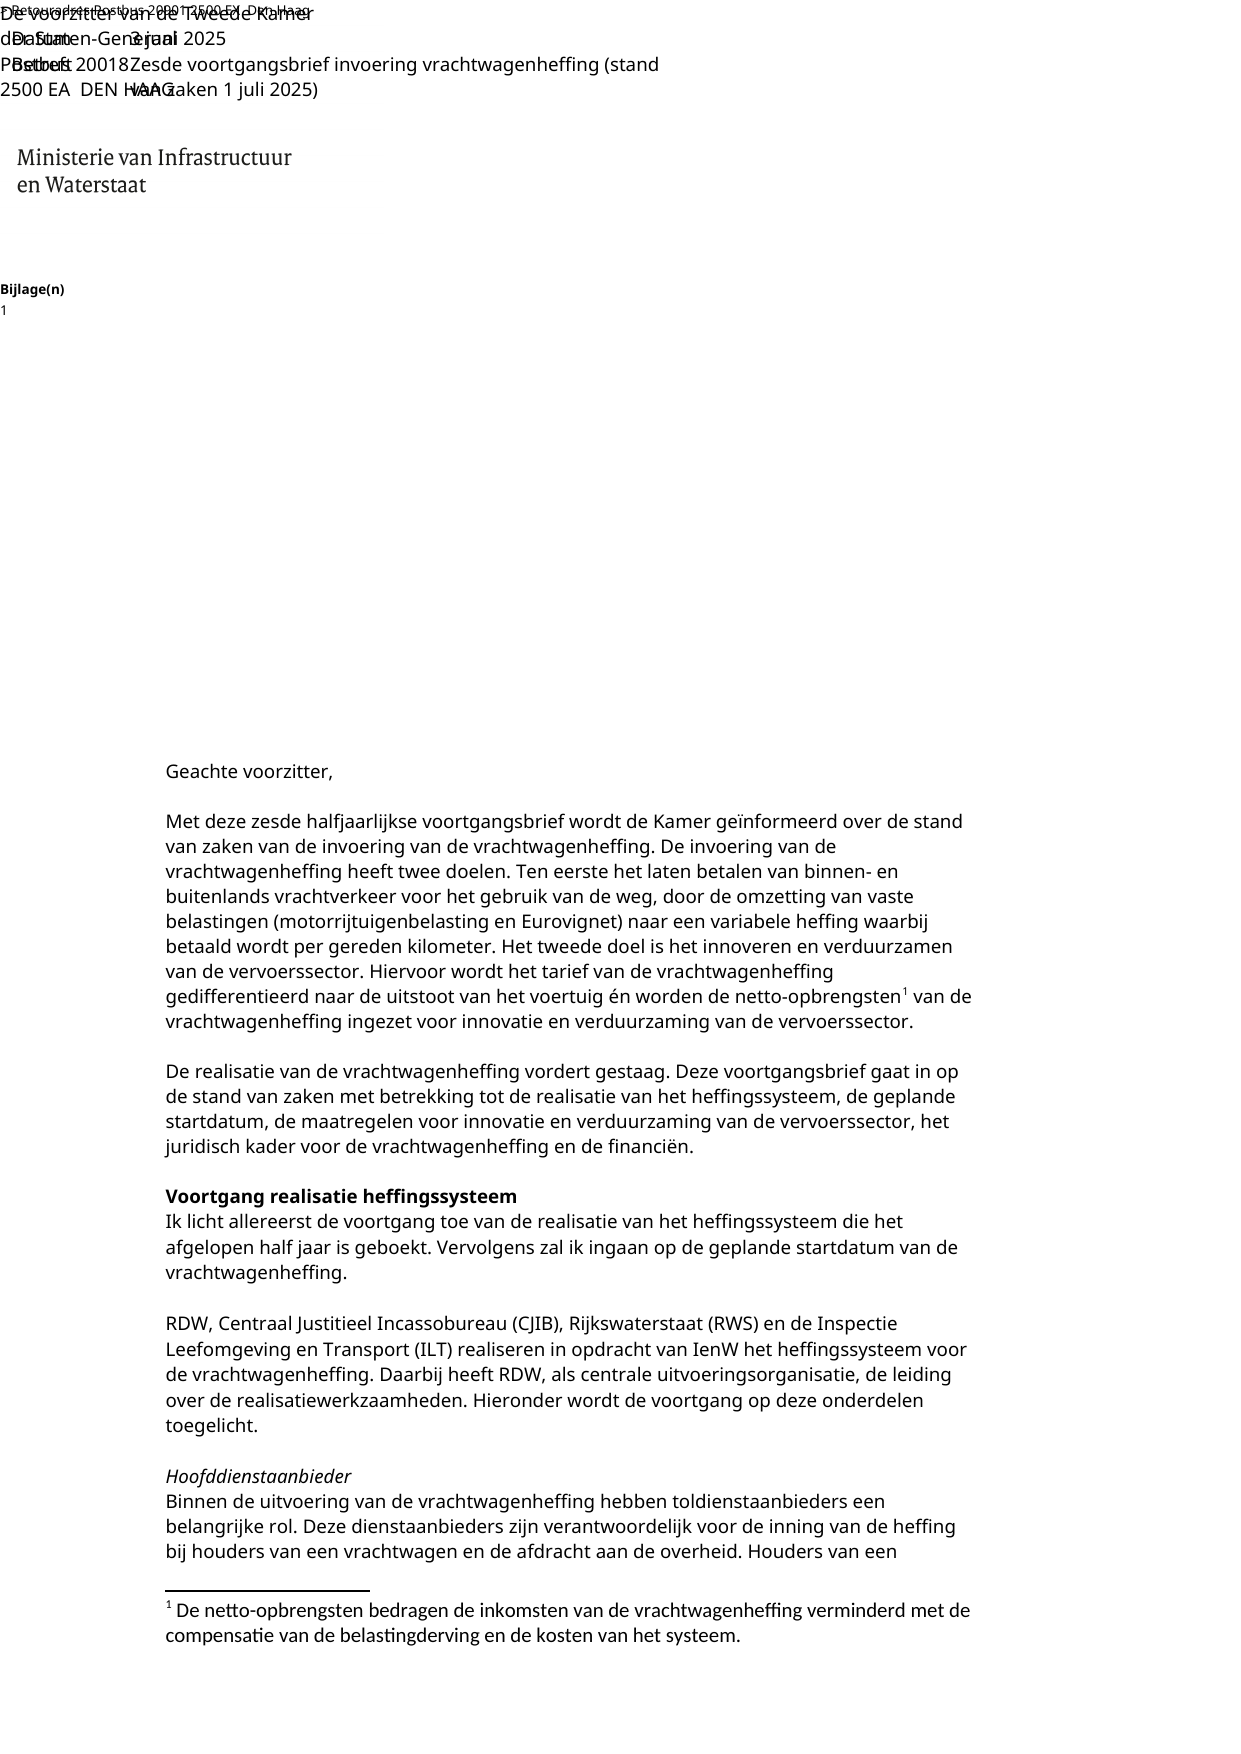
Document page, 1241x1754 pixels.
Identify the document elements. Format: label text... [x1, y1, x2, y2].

text RDW, Centraal Justitieel Incassobureau (CJIB), Rijkswaterstaat (RWS) en de Inspectie Leefomgeving en Transport (ILT) realiseren in opdracht van IenW het heffingssysteem voor de vrachtwagenheffing. Daarbij heeft RDW, als centrale uitvoeringsorganisatie, de leiding over de realisatiewerkzaamheden. Hieronder wordt de voortgang op deze onderdelen toegelicht. [165, 1311, 980, 1438]
text De realisatie van de vrachtwagenheffing vordert gestaag. Deze voortgangsbrief gaat in op de stand van zaken met betrekking tot de realisatie van het heffingssysteem, de geplande startdatum, de maatregelen voor innovatie en verduurzaming van de vervoerssector, het juridisch kader voor de vrachtwagenheffing en de financiën. [165, 1059, 980, 1159]
text Voortgang realisatie heffingssysteem [165, 1184, 980, 1209]
text Met deze zesde halfjaarlijkse voortgangsbrief wordt de Kamer geïnformeerd over de stand van zaken van de invoering van de vrachtwagenheffing. De invoering van de vrachtwagenheffing heeft twee doelen. Ten eerste het laten betalen van binnen- en buitenlands vrachtverkeer voor het gebruik van de weg, door de omzetting van vaste belastingen (motorrijtuigenbelasting en Eurovignet) naar een variabele heffing waarbij betaald wordt per gereden kilometer. Het tweede doel is het innoveren en verduurzamen van de vervoerssector. Hiervoor wordt het tarief van de vrachtwagenheffing gedifferentieerd naar de uitstoot van het voertuig én worden de netto-opbrengsten van de vrachtwagenheffing ingezet voor innovatie en verduurzaming van de vervoerssector. [165, 809, 980, 1034]
text Ik licht allereerst de voortgang toe van de realisatie van het heffingssysteem die het afgelopen half jaar is geboekt. Vervolgens zal ik ingaan op de geplande startdatum van de vrachtwagenheffing. [165, 1209, 980, 1285]
text Geachte voorzitter, [165, 759, 980, 784]
picture [0, 0, 384, 260]
text Hoofddienstaanbieder [165, 1464, 980, 1489]
